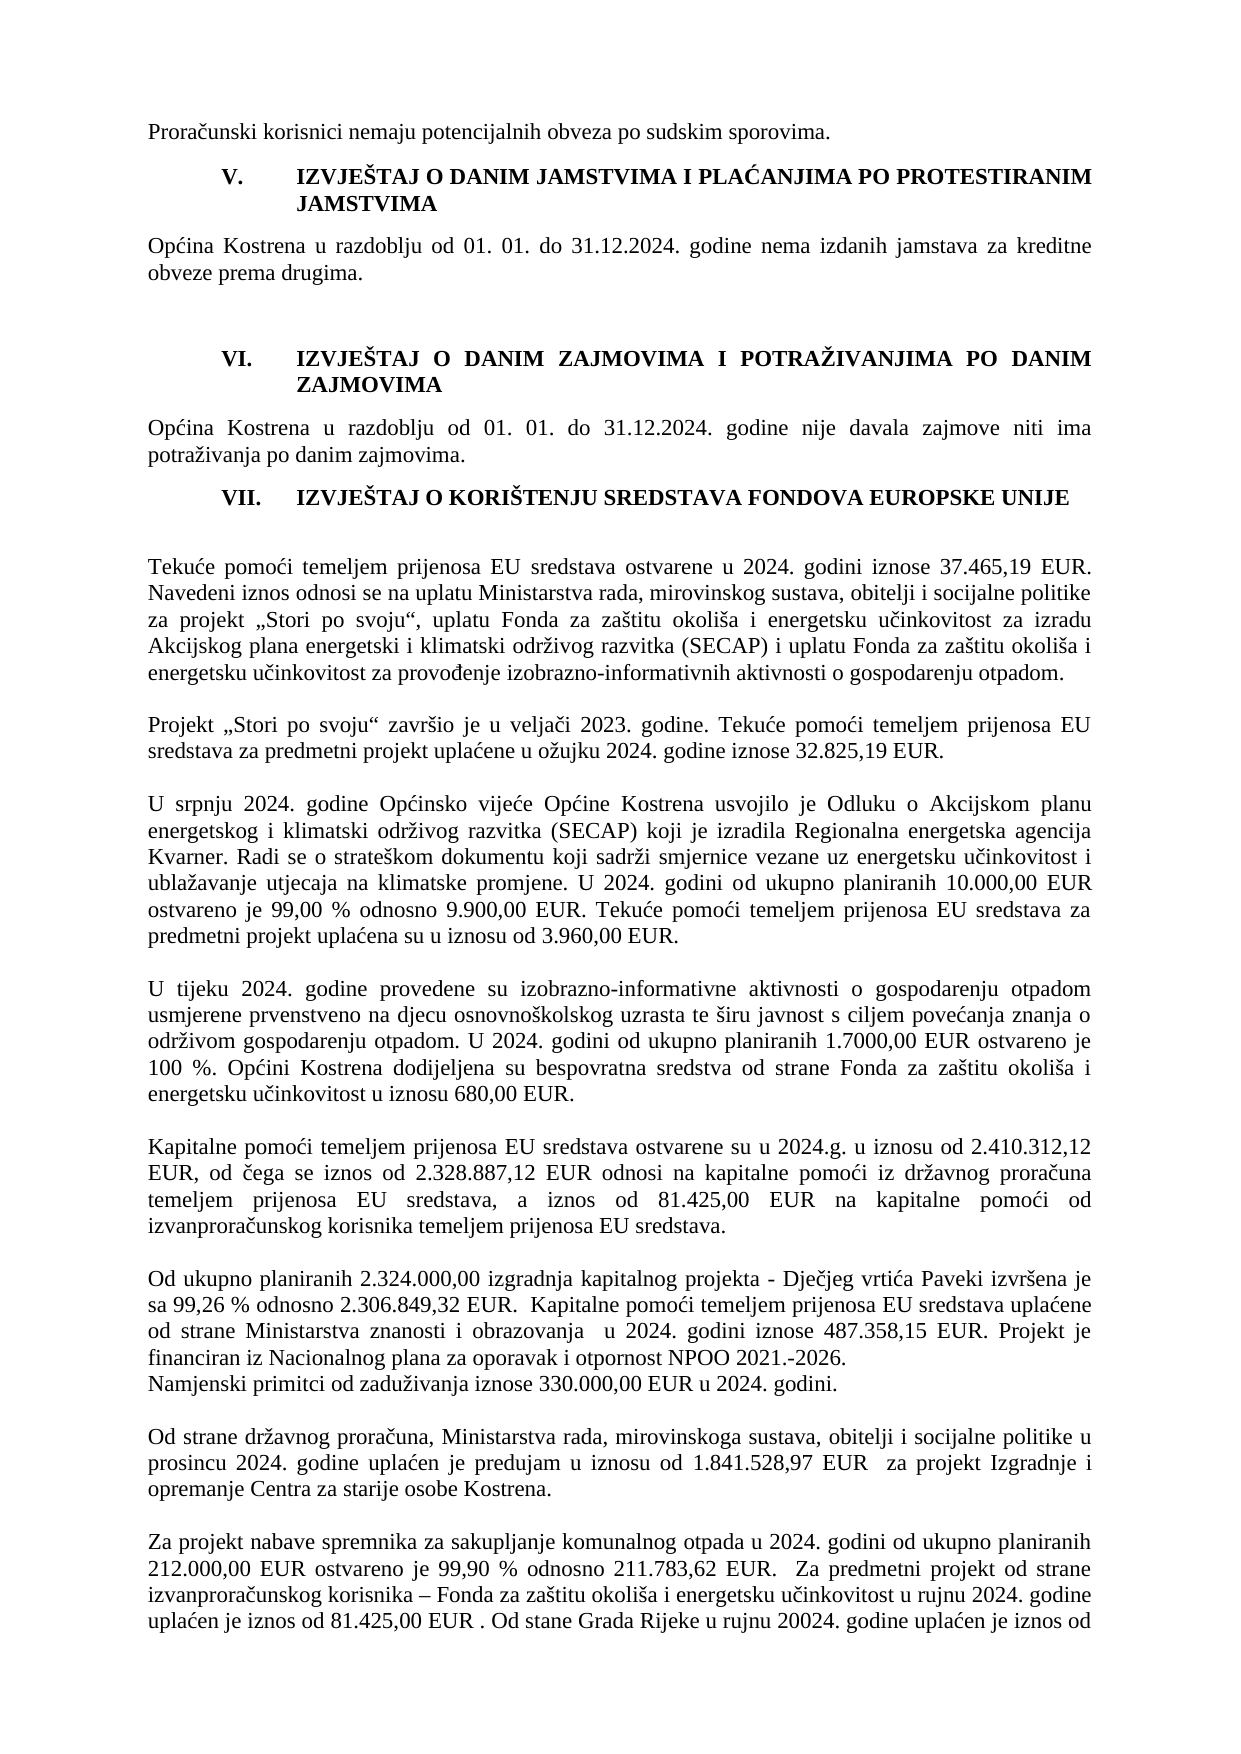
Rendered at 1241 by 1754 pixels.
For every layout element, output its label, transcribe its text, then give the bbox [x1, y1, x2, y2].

text Proračunski korisnici nemaju potencijalnih obveza po sudskim sporovima. [148, 118, 1093, 144]
text Kapitalne pomoći temeljem prijenosa EU sredstava ostvarene su u 2024.g. u iznosu od 2.410.312,12 EUR, od čega se iznos od 2.328.887,12 EUR odnosi na kapitalne pomoći iz državnog proračuna temeljem prijenosa EU sredstava, a iznos od 81.425,00 EUR na kapitalne pomoći od izvanproračunskog korisnika temeljem prijenosa EU sredstava. [148, 1133, 1093, 1238]
text Tekuće pomoći temeljem prijenosa EU sredstava ostvarene u 2024. godini iznose 37.465,19 EUR. Navedeni iznos odnosi se na uplatu Ministarstva rada, mirovinskog sustava, obitelji i socijalne politike za projekt „Stori po svoju“, uplatu Fonda za zaštitu okoliša i energetsku učinkovitost za izradu Akcijskog plana energetski i klimatski održivog razvitka (SECAP) i uplatu Fonda za zaštitu okoliša i energetsku učinkovitost za provođenje izobrazno-informativnih aktivnosti o gospodarenju otpadom. [148, 553, 1093, 685]
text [148, 1528, 1093, 1634]
list IZVJEŠTAJ O DANIM ZAJMOVIMA I POTRAŽIVANJIMA PO DANIM ZAJMOVIMA [221, 345, 1093, 398]
list IZVJEŠTAJ O DANIM JAMSTVIMA I PLAĆANJIMA PO PROTESTIRANIM JAMSTVIMA [221, 163, 1093, 216]
text U tijeku 2024. godine provedene su izobrazno-informativne aktivnosti o gospodarenju otpadom usmjerene prvenstveno na djecu osnovnoškolskog uzrasta te širu javnost s ciljem povećanja znanja o održivom gospodarenju otpadom. U 2024. godini od ukupno planiranih 1.7000,00 EUR ostvareno je 100 %. Općini Kostrena dodijeljena su bespovratna sredstva od strane Fonda za zaštitu okoliša i energetsku učinkovitost u iznosu 680,00 EUR. [148, 975, 1093, 1107]
text Projekt „Stori po svoju“ završio je u veljači 2023. godine. Tekuće pomoći temeljem prijenosa EU sredstava za predmetni projekt uplaćene u ožujku 2024. godine iznose 32.825,19 EUR. [148, 711, 1093, 764]
list IZVJEŠTAJ O KORIŠTENJU SREDSTAVA FONDOVA EUROPSKE UNIJE [221, 484, 1093, 510]
text Namjenski primitci od zaduživanja iznose 330.000,00 EUR u 2024. godini. [148, 1370, 1093, 1396]
text U srpnju 2024. godine Općinsko vijeće Općine Kostrena usvojilo je Odluku o Akcijskom planu energetskog i klimatski održivog razvitka (SECAP) koji je izradila Regionalna energetska agencija Kvarner. Radi se o strateškom dokumentu koji sadrži smjernice vezane uz energetsku učinkovitost i ublažavanje utjecaja na klimatske promjene. U 2024. godini od ukupno planiranih 10.000,00 EUR ostvareno je 99,00 % odnosno 9.900,00 EUR. Tekuće pomoći temeljem prijenosa EU sredstava za predmetni projekt uplaćena su u iznosu od 3.960,00 EUR. [148, 790, 1093, 948]
text Od ukupno planiranih 2.324.000,00 izgradnja kapitalnog projekta - Dječjeg vrtića Paveki izvršena je sa 99,26 % odnosno 2.306.849,32 EUR. Kapitalne pomoći temeljem prijenosa EU sredstava uplaćene od strane Ministarstva znanosti i obrazovanja u 2024. godini iznose 487.358,15 EUR. Projekt je financiran iz Nacionalnog plana za oporavak i otpornost NPOO 2021.-2026. [148, 1265, 1093, 1370]
text Od strane državnog proračuna, Ministarstva rada, mirovinskoga sustava, obitelji i socijalne politike u prosincu 2024. godine uplaćen je predujam u iznosu od 1.841.528,97 EUR za projekt Izgradnje i opremanje Centra za starije osobe Kostrena. [148, 1423, 1093, 1502]
text Općina Kostrena u razdoblju od 01. 01. do 31.12.2024. godine nema izdanih jamstava za kreditne obveze prema drugima. [148, 233, 1093, 285]
text Općina Kostrena u razdoblju od 01. 01. do 31.12.2024. godine nije davala zajmove niti ima potraživanja po danim zajmovima. [148, 414, 1093, 467]
